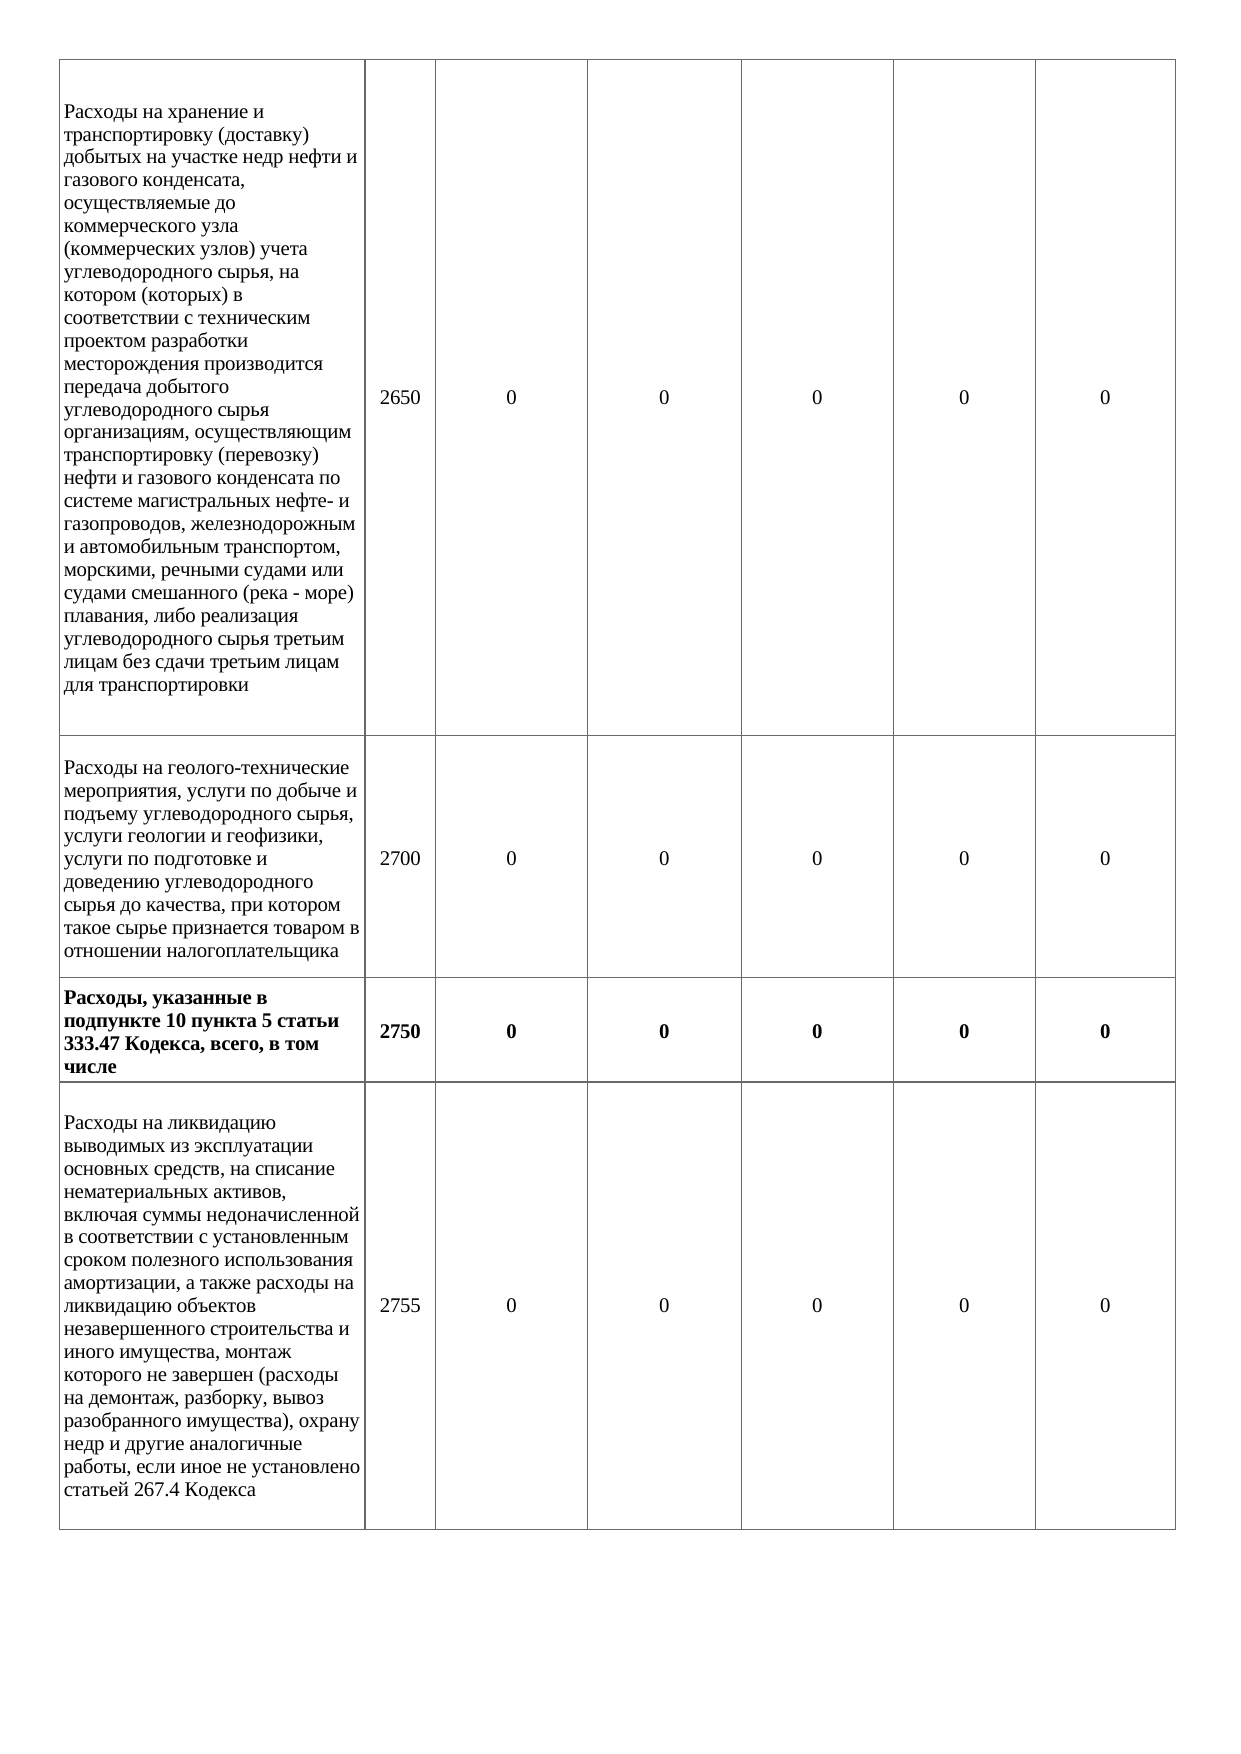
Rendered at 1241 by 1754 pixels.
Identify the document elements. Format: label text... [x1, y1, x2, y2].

table_cell 0 [742, 1083, 893, 1529]
table_cell 0 [588, 60, 741, 735]
table_cell Расходы на геолого-технические мероприятия, услуги по добыче и подъему углеводородного сырья, услуги геологии и геофизики, услуги по подготовке и доведению углеводородного сырья до качества, при котором такое сырье признается товаром в отношении налогоплательщика [60, 736, 364, 977]
table_cell 0 [436, 978, 587, 1081]
table_cell 2750 [366, 978, 435, 1081]
table_cell 0 [894, 60, 1035, 735]
table_cell 2700 [366, 736, 435, 977]
table_cell 0 [1036, 60, 1175, 735]
table_cell 2755 [366, 1083, 435, 1529]
table_cell Расходы на хранение и транспортировку (доставку) добытых на участке недр нефти и газового конденсата, осуществляемые до коммерческого узла (коммерческих узлов) учета углеводородного сырья, на котором (которых) в соответствии с техническим проектом разработки месторождения производится передача добытого углеводородного сырья организациям, осуществляющим транспортировку (перевозку) нефти и газового конденсата по системе магистральных нефте- и газопроводов, железнодорожным и автомобильным транспортом, морскими, речными судами или судами смешанного (река - море) плавания, либо реализация углеводородного сырья третьим лицам без сдачи третьим лицам для транспортировки [60, 60, 364, 735]
table_cell Расходы, указанные в подпункте 10 пункта 5 статьи 333.47 Кодекса, всего, в том числе [60, 978, 364, 1081]
table_cell Расходы на ликвидацию выводимых из эксплуатации основных средств, на списание нематериальных активов, включая суммы недоначисленной в соответствии с установленным сроком полезного использования амортизации, а также расходы на ликвидацию объектов незавершенного строительства и иного имущества, монтаж которого не завершен (расходы на демонтаж, разборку, вывоз разобранного имущества), охрану недр и другие аналогичные работы, если иное не установлено статьей 267.4 Кодекса [60, 1083, 364, 1529]
table_cell 0 [742, 978, 893, 1081]
table_cell 0 [1036, 736, 1175, 977]
table_cell 0 [894, 736, 1035, 977]
table_cell 0 [1036, 978, 1175, 1081]
table_cell 0 [1036, 1083, 1175, 1529]
table_cell 0 [588, 978, 741, 1081]
table_cell 0 [436, 736, 587, 977]
table_cell 0 [588, 736, 741, 977]
table_cell 0 [894, 1083, 1035, 1529]
table_cell 0 [588, 1083, 741, 1529]
table_cell 0 [436, 60, 587, 735]
table_cell 2650 [366, 60, 435, 735]
table_cell 0 [742, 736, 893, 977]
table_cell 0 [894, 978, 1035, 1081]
table_cell 0 [742, 60, 893, 735]
table_cell 0 [436, 1083, 587, 1529]
